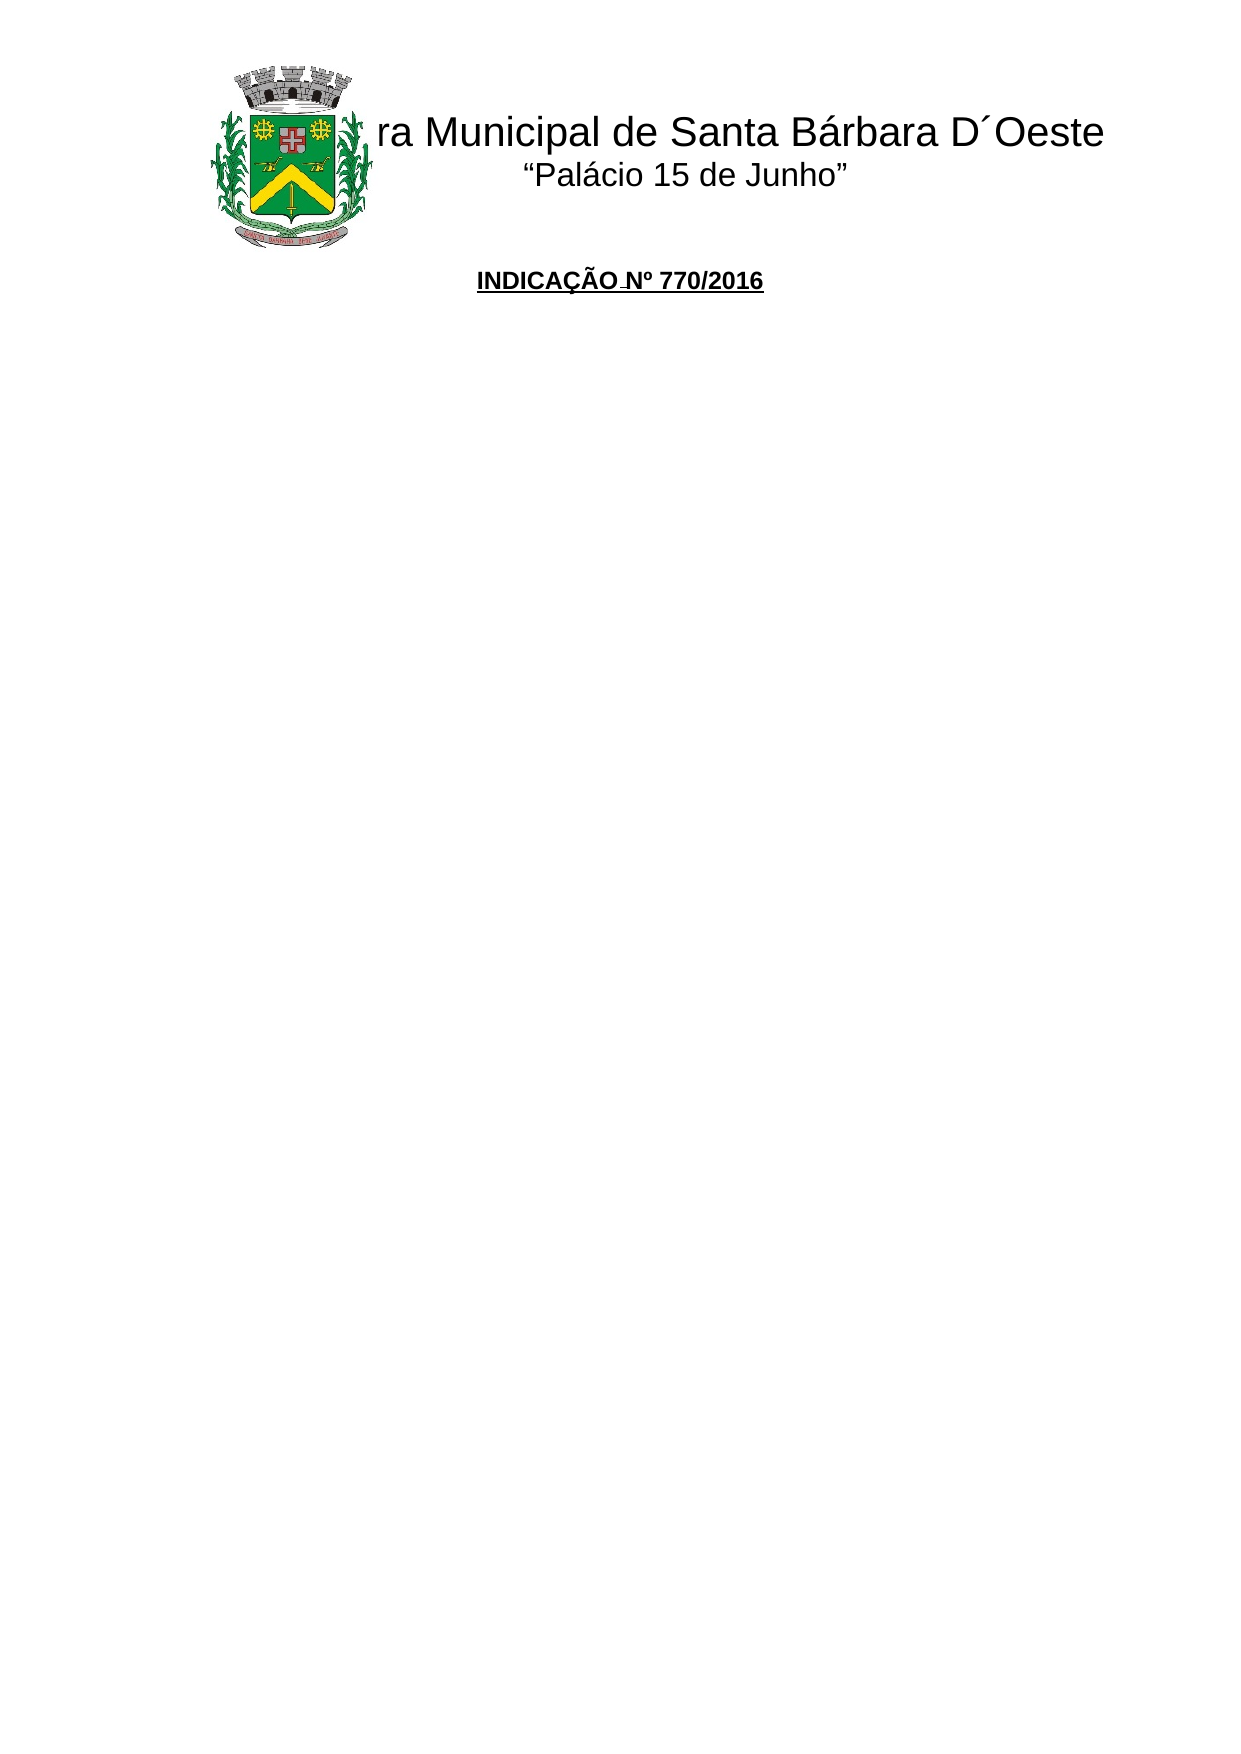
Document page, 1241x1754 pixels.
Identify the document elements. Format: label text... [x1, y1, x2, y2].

title INDICAÇÃO Nº 770/2016 [177, 266, 1063, 294]
picture [210, 66, 380, 255]
